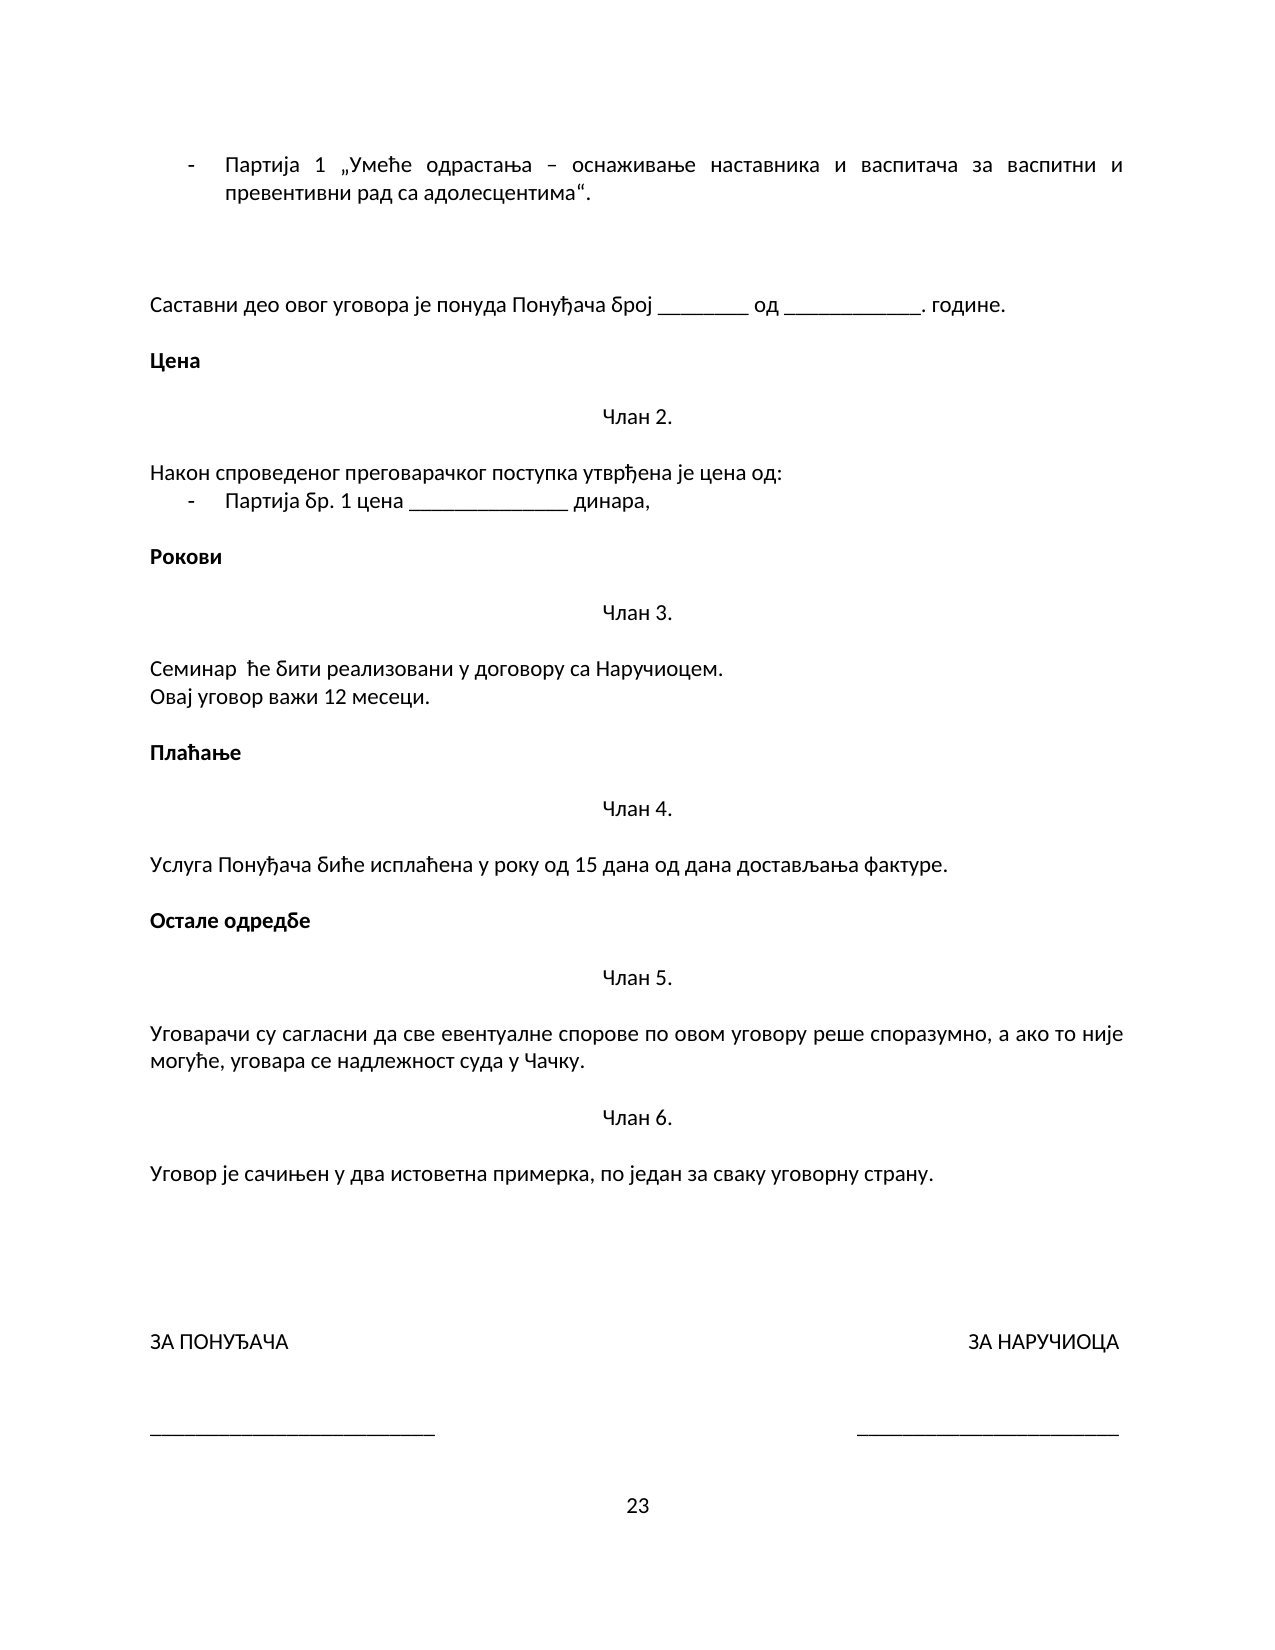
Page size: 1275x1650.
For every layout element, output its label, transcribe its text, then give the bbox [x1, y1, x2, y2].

text Саставни део овог уговора је понуда Понуђача број ________ од ____________. године. [150, 290, 1125, 318]
list Партија 1 „Умеће одрастања – оснаживање наставника и васпитача за васпитни и превентивни рад са адолесцентима“. [187, 150, 1125, 206]
text _________________________ _______________________ [150, 1411, 1125, 1439]
text Члан 3. [150, 598, 1125, 626]
text Члан 4. [150, 794, 1125, 822]
text Плаћање [150, 738, 1125, 766]
text Рокови [150, 542, 1125, 570]
text Семинар ће бити реализовани у договору са Наручиоцем. [150, 654, 1125, 682]
text Уговарачи су сагласни да све евентуалне спорове по овом уговору реше споразумно, а ако то није могуће, уговара се надлежност суда у Чачку. [150, 1019, 1125, 1075]
text Овај уговор важи 12 месеци. [150, 682, 1125, 710]
text ЗА ПОНУЂАЧА ЗА НАРУЧИОЦА [150, 1327, 1125, 1355]
text Члан 5. [150, 963, 1125, 991]
text Члан 6. [150, 1103, 1125, 1131]
text Уговор је сачињен у два истоветна примерка, по један за сваку уговорну страну. [150, 1159, 1125, 1187]
text Након спроведеног преговарачког поступка утврђена је цена од: [150, 458, 1125, 486]
text Члан 2. [150, 402, 1125, 430]
text Остале одредбе [150, 907, 1125, 934]
text Услуга Понуђача биће исплаћена у року од 15 дана од дана достављања фактуре. [150, 851, 1125, 878]
text Цена [150, 346, 1125, 374]
list Партија бр. 1 цена ______________ динара, [187, 486, 1125, 514]
